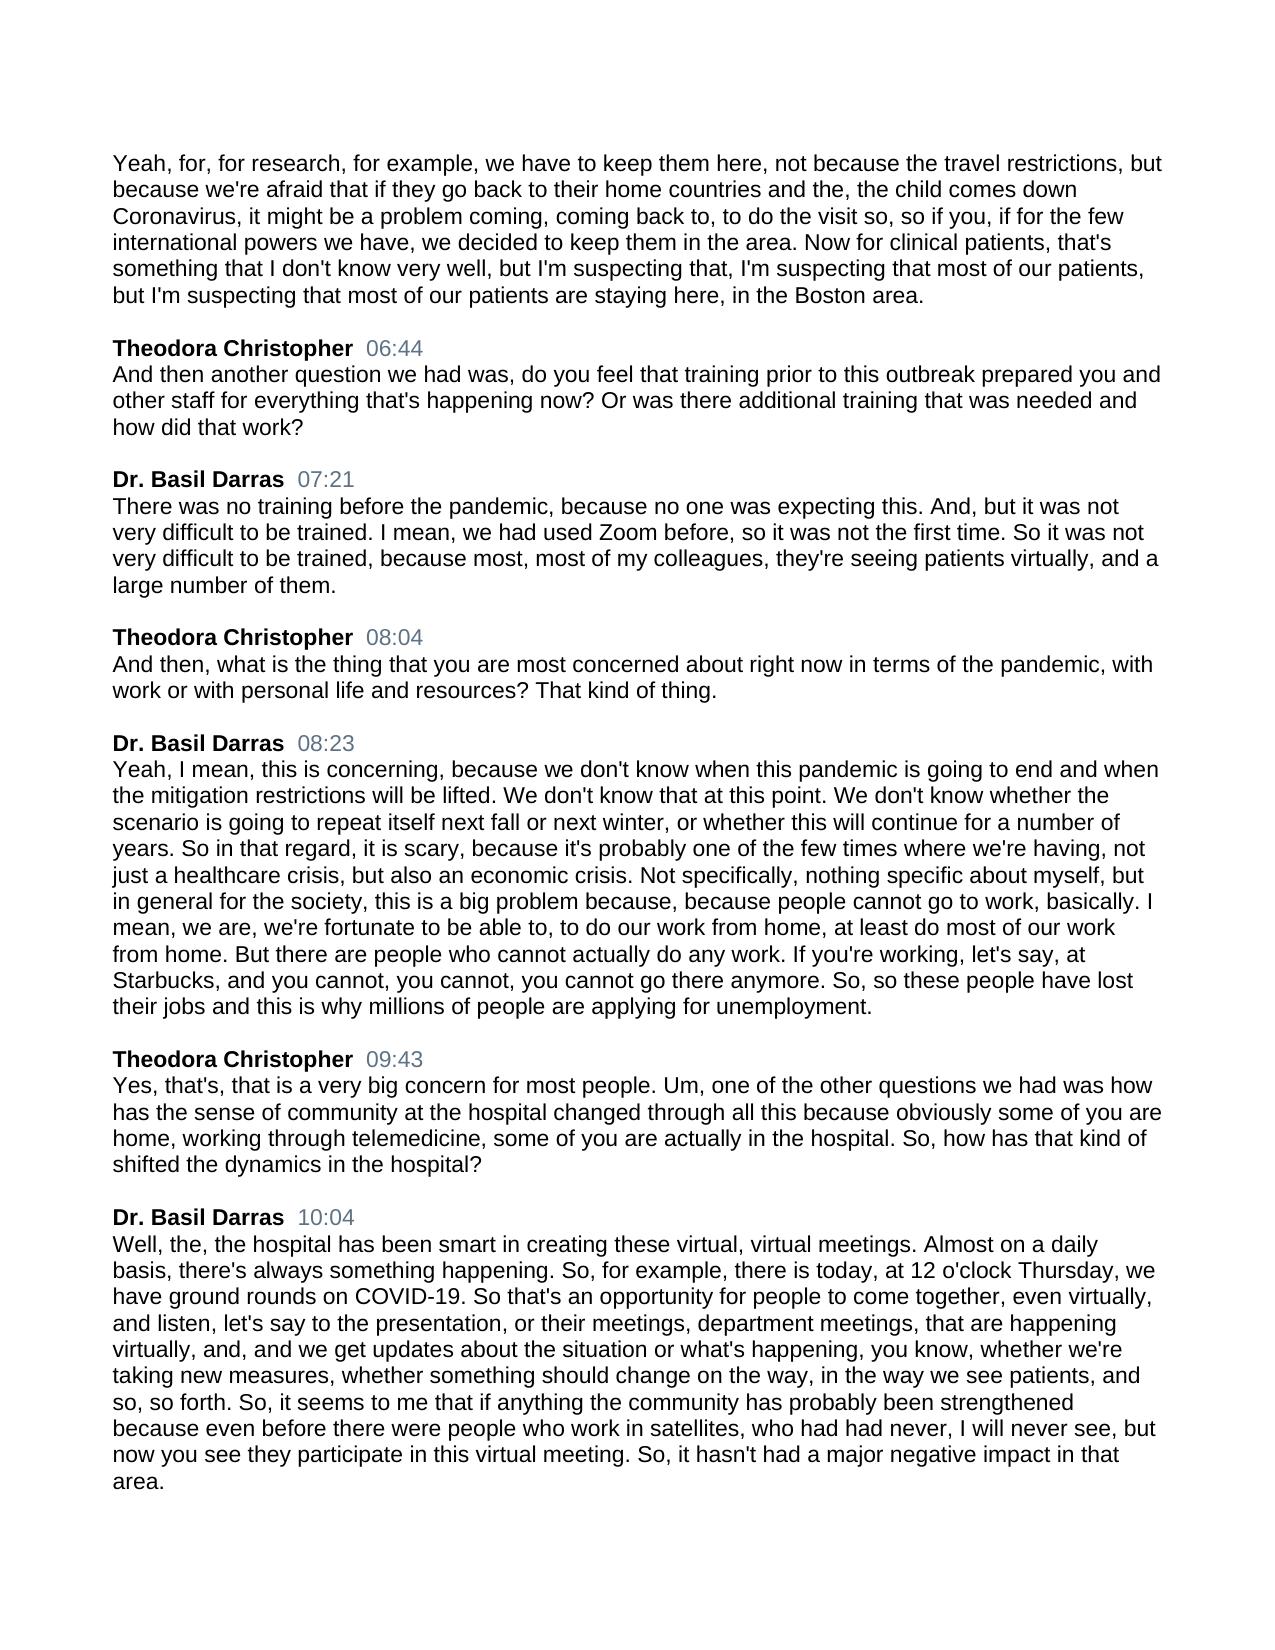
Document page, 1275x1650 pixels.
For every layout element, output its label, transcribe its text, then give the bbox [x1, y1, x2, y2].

text Yes, that's, that is a very big concern for most people. Um, one of the other questions we had was how has the sense of community at the hospital changed through all this because obviously some of you are home, working through telemedicine, some of you are actually in the hospital. So, how has that kind of shifted the dynamics in the hospital? [112, 1072, 1162, 1178]
text Yeah, I mean, this is concerning, because we don't know when this pandemic is going to end and when the mitigation restrictions will be lifted. We don't know that at this point. We don't know whether the scenario is going to repeat itself next fall or next winter, or whether this will continue for a number of years. So in that regard, it is scary, because it's probably one of the few times where we're having, not just a healthcare crisis, but also an economic crisis. Not specifically, nothing specific about myself, but in general for the society, this is a big problem because, because people cannot go to work, basically. I mean, we are, we're fortunate to be able to, to do our work from home, at least do most of our work from home. But there are people who cannot actually do any work. If you're working, let's say, at Starbucks, and you cannot, you cannot, you cannot go there anymore. So, so these people have lost their jobs and this is why millions of people are applying for unemployment. [112, 756, 1162, 1020]
text There was no training before the pandemic, because no one was expecting this. And, but it was not very difficult to be trained. I mean, we had used Zoom before, so it was not the first time. So it was not very difficult to be trained, because most, most of my colleagues, they're seeing patients virtually, and a large number of them. [112, 493, 1162, 598]
text Theodora Christopher 09:43 [112, 1046, 1162, 1072]
text Theodora Christopher 08:04 [112, 624, 1162, 651]
text And then, what is the thing that you are most concerned about right now in terms of the pandemic, with work or with personal life and resources? That kind of thing. [112, 651, 1162, 703]
text Theodora Christopher 06:44 [112, 334, 1162, 361]
text Yeah, for, for research, for example, we have to keep them here, not because the travel restrictions, but because we're afraid that if they go back to their home countries and the, the child comes down Coronavirus, it might be a problem coming, coming back to, to do the visit so, so if you, if for the few international powers we have, we decided to keep them in the area. Now for clinical patients, that's something that I don't know very well, but I'm suspecting that, I'm suspecting that most of our patients, but I'm suspecting that most of our patients are staying here, in the Boston area. [112, 150, 1162, 308]
text Well, the, the hospital has been smart in creating these virtual, virtual meetings. Almost on a daily basis, there's always something happening. So, for example, there is today, at 12 o'clock Thursday, we have ground rounds on COVID-19. So that's an opportunity for people to come together, even virtually, and listen, let's say to the presentation, or their meetings, department meetings, that are happening virtually, and, and we get updates about the situation or what's happening, you know, whether we're taking new measures, whether something should change on the way, in the way we see patients, and so, so forth. So, it seems to me that if anything the community has probably been strengthened because even before there were people who work in satellites, who had had never, I will never see, but now you see they participate in this virtual meeting. So, it hasn't had a major negative impact in that area. [112, 1231, 1162, 1494]
text Dr. Basil Darras 08:23 [112, 730, 1162, 756]
text Dr. Basil Darras 10:04 [112, 1204, 1162, 1231]
text And then another question we had was, do you feel that training prior to this outbreak prepared you and other staff for everything that's happening now? Or was there additional training that was needed and how did that work? [112, 361, 1162, 440]
text Dr. Basil Darras 07:21 [112, 466, 1162, 493]
